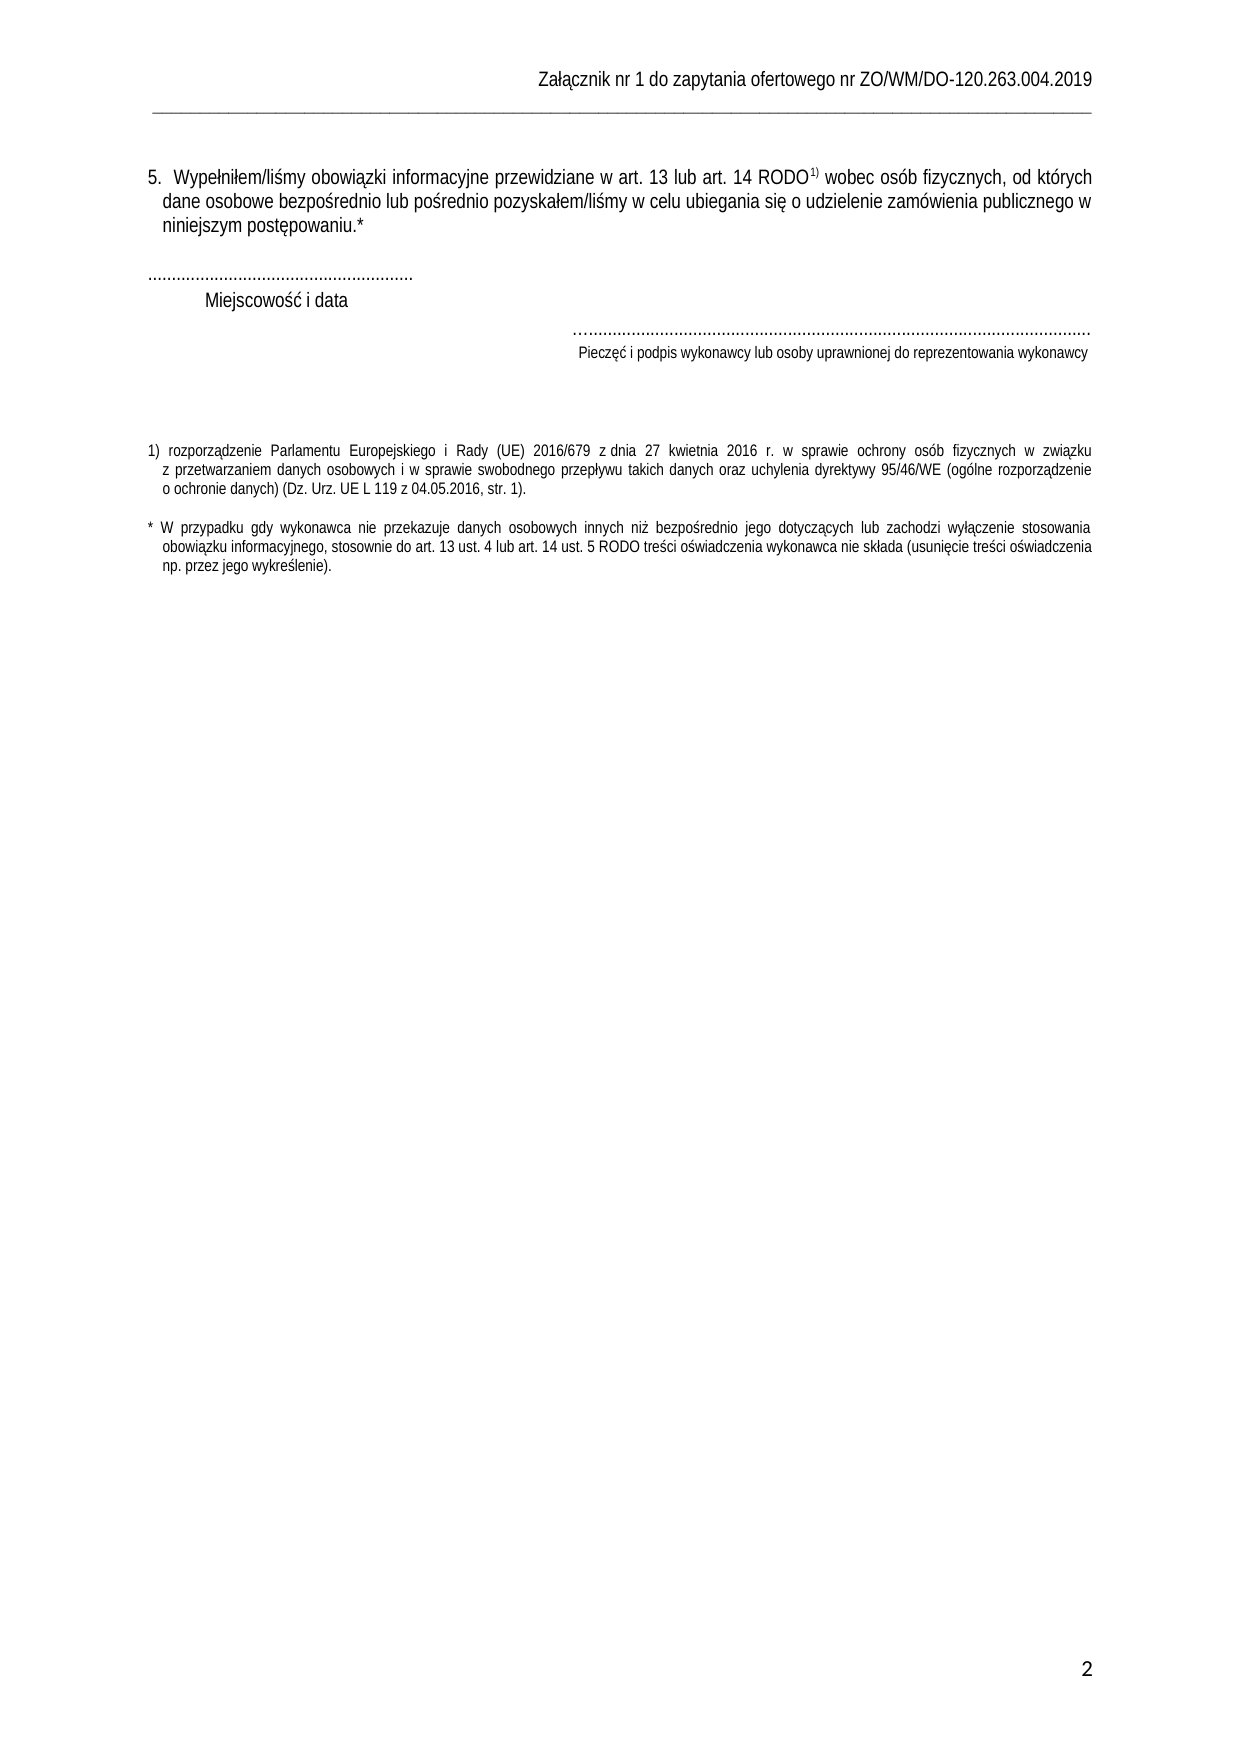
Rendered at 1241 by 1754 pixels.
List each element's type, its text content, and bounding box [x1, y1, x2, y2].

text ….......................................................................................................... [148, 316, 1093, 340]
text 1) rozporządzenie Parlamentu Europejskiego i Rady (UE) 2016/679 z dnia 27 kwietnia 2016 r. w sprawie ochrony osób fizycznych w związku z przetwarzaniem danych osobowych i w sprawie swobodnego przepływu takich danych oraz uchylenia dyrektywy 95/46/WE (ogólne rozporządzenie o ochronie danych) (Dz. Urz. UE L 119 z 04.05.2016, str. 1). [148, 441, 1093, 498]
text * W przypadku gdy wykonawca nie przekazuje danych osobowych innych niż bezpośrednio jego dotyczących lub zachodzi wyłączenie stosowania obowiązku informacyjnego, stosownie do art. 13 ust. 4 lub art. 14 ust. 5 RODO treści oświadczenia wykonawca nie składa (usunięcie treści oświadczenia np. przez jego wykreślenie). [148, 517, 1093, 575]
text Miejscowość i data [148, 288, 1093, 312]
text 5. Wypełniłem/liśmy obowiązki informacyjne przewidziane w art. 13 lub art. 14 RODO1) wobec osób fizycznych, od których dane osobowe bezpośrednio lub pośrednio pozyskałem/liśmy w celu ubiegania się o udzielenie zamówienia publicznego w niniejszym postępowaniu.* [148, 165, 1093, 237]
text Pieczęć i podpis wykonawcy lub osoby uprawnionej do reprezentowania wykonawcy [148, 343, 1093, 362]
text ........................................................ [148, 261, 1093, 285]
